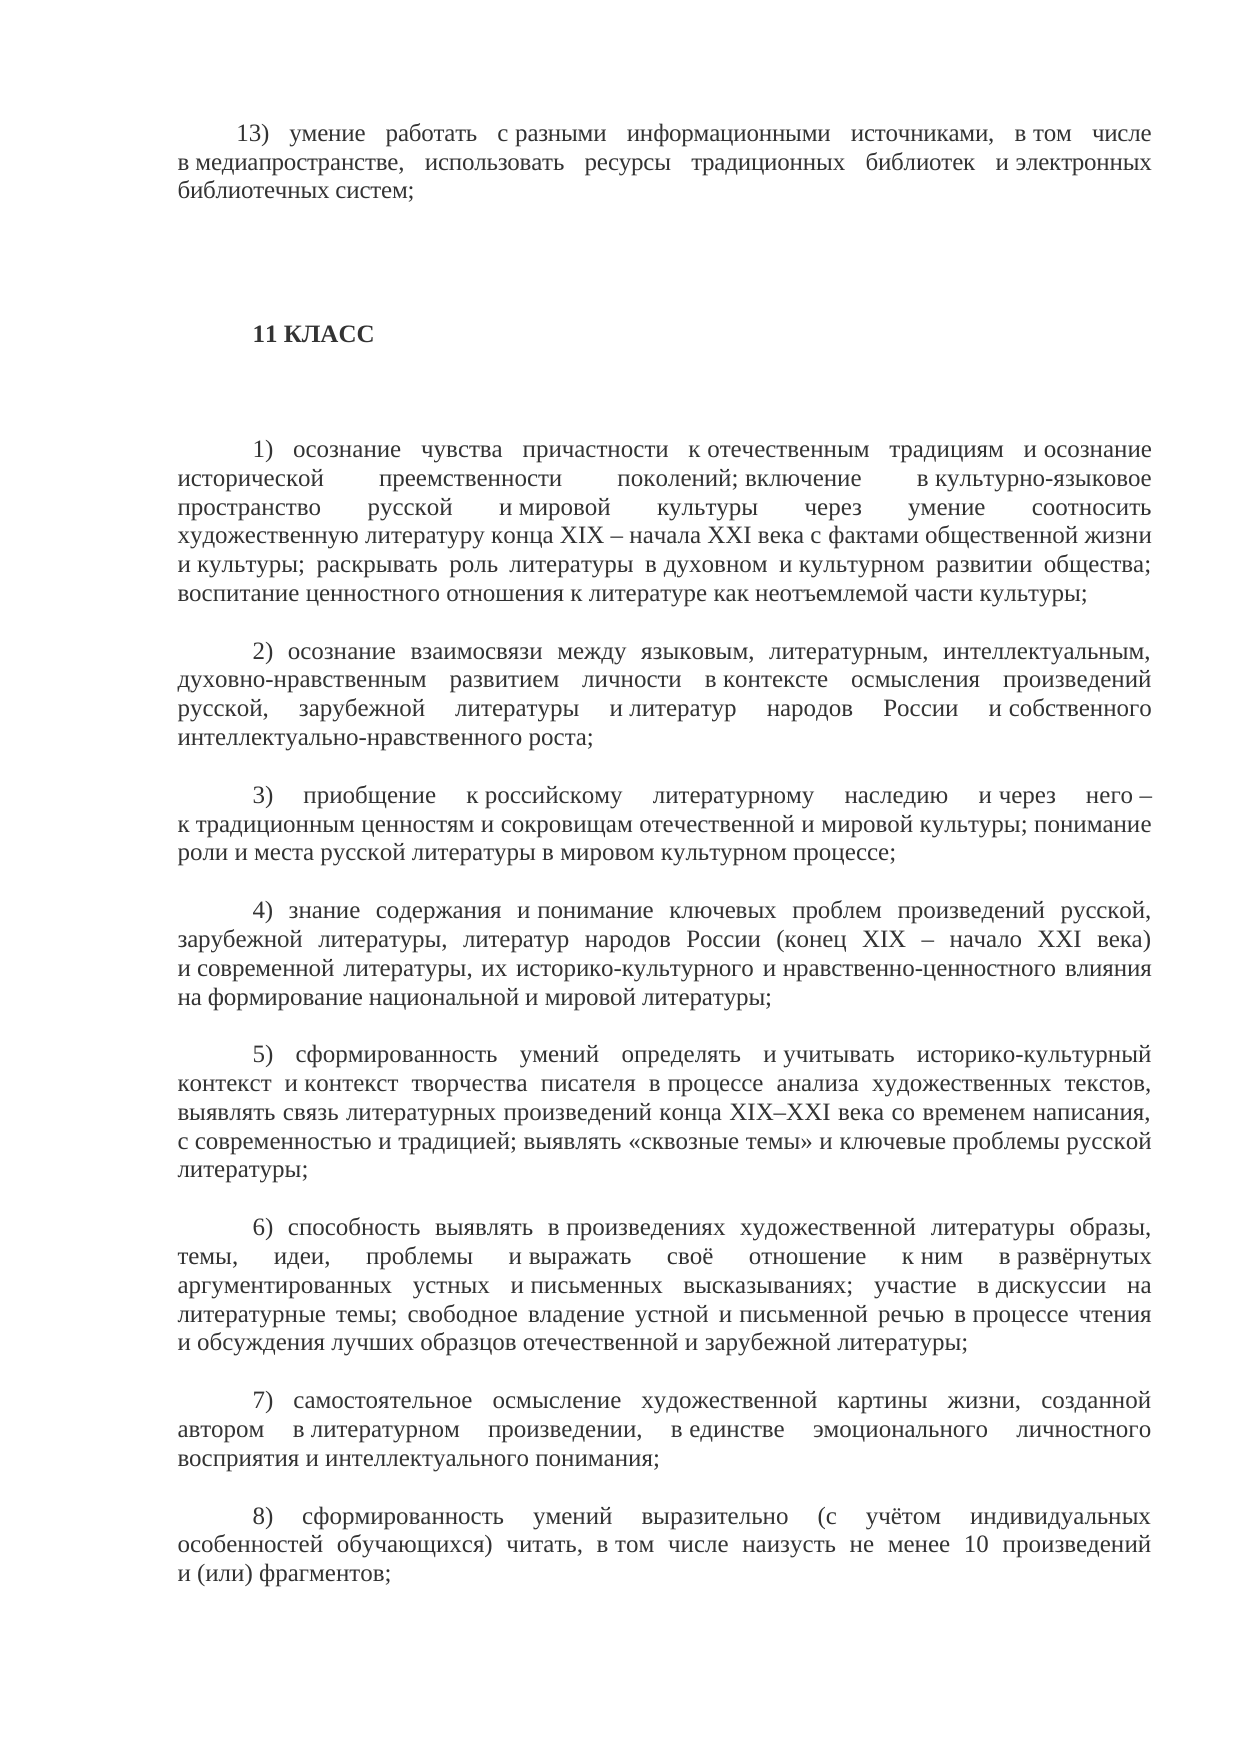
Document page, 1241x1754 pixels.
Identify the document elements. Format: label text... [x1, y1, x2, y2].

text 5) сформированность умений определять и учитывать историко-культурный контекст и контекст творчества писателя в процессе анализа художественных текстов, выявлять связь литературных произведений конца XIX–XXI века со временем написания, с современностью и традицией; выявлять «сквозные темы» и ключевые проблемы русской литературы; [177, 1039, 1152, 1183]
text 1) осознание чувства причастности к отечественным традициям и осознание исторической преемственности поколений; включение в культурно-языковое пространство русской и мировой культуры через умение соотносить художественную литературу конца XIX – начала XXI века с фактами общественной жизни и культуры; раскрывать роль литературы в духовном и культурном развитии общества; воспитание ценностного отношения к литературе как неотъемлемой части культуры; [177, 434, 1152, 607]
text 6) способность выявлять в произведениях художественной литературы образы, темы, идеи, проблемы и выражать своё отношение к ним в развёрнутых аргументированных устных и письменных высказываниях; участие в дискуссии на литературные темы; свободное владение устной и письменной речью в процессе чтения и обсуждения лучших образцов отечественной и зарубежной литературы; [177, 1212, 1152, 1356]
text 4) знание содержания и понимание ключевых проблем произведений русской, зарубежной литературы, литератур народов России (конец XIX – начало XXI века) и современной литературы, их историко-культурного и нравственно-ценностного влияния на формирование национальной и мировой литературы; [177, 895, 1152, 1010]
text 3) приобщение к российскому литературному наследию и через него – к традиционным ценностям и сокровищам отечественной и мировой культуры; понимание роли и места русской литературы в мировом культурном процессе; [177, 780, 1152, 866]
text 2) осознание взаимосвязи между языковым, литературным, интеллектуальным, духовно-нравственным развитием личности в контексте осмысления произведений русской, зарубежной литературы и литератур народов России и собственного интеллектуально-нравственного роста; [177, 636, 1152, 751]
text 13) умение работать с разными информационными источниками, в том числе в медиапространстве, использовать ресурсы традиционных библиотек и электронных библиотечных систем; [177, 118, 1152, 204]
text 11 КЛАСС [177, 319, 1152, 348]
text 8) сформированность умений выразительно (с учётом индивидуальных особенностей обучающихся) читать, в том числе наизусть не менее 10 произведений и (или) фрагментов; [177, 1501, 1152, 1587]
text 7) самостоятельное осмысление художественной картины жизни, созданной автором в литературном произведении, в единстве эмоционального личностного восприятия и интеллектуального понимания; [177, 1385, 1152, 1472]
